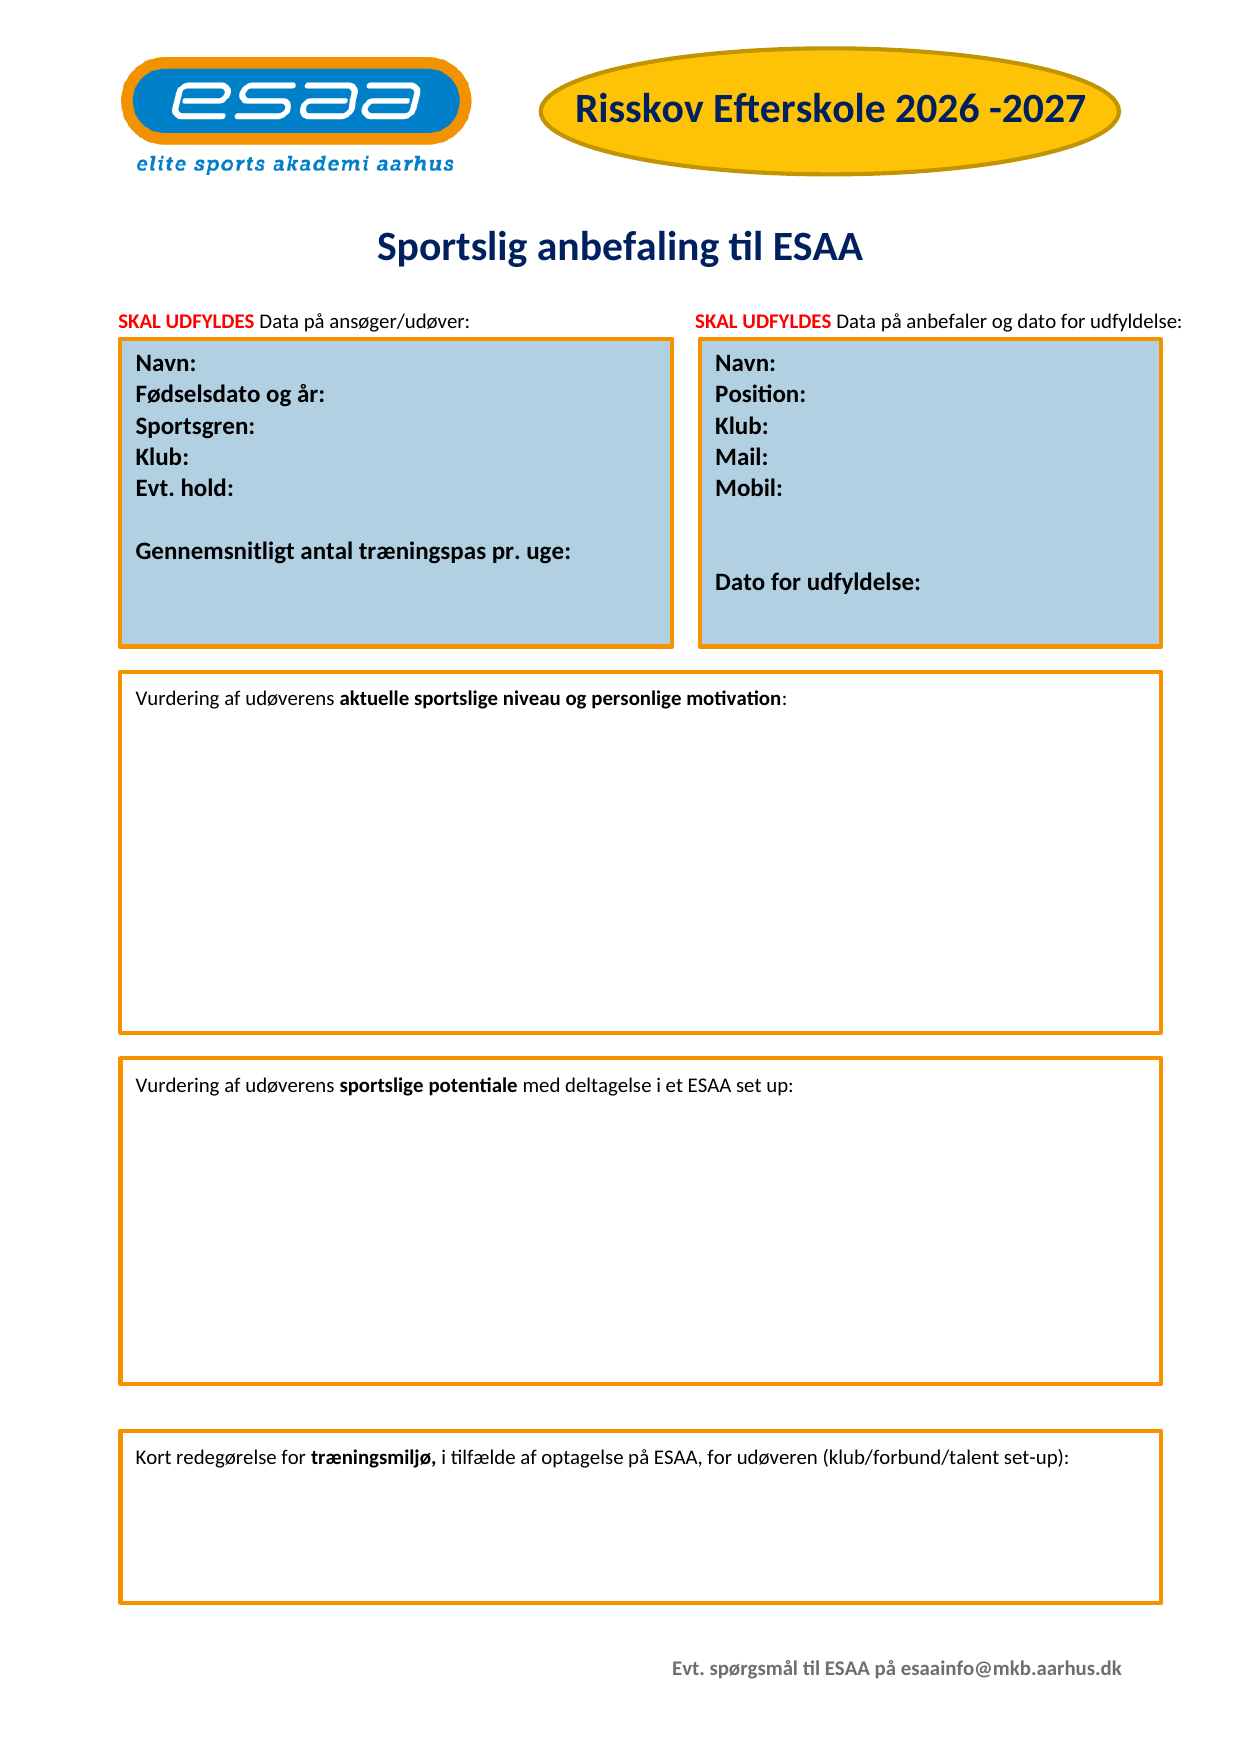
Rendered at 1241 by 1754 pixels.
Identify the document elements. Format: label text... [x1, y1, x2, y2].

text Sportslig anbefaling til ESAA [118, 220, 1122, 271]
text SKAL UDFYLDES Data på ansøger/udøver: SKAL UDFYLDES Data på anbefaler og dato for udfyldelse: [118, 302, 1211, 334]
picture [118, 54, 474, 176]
